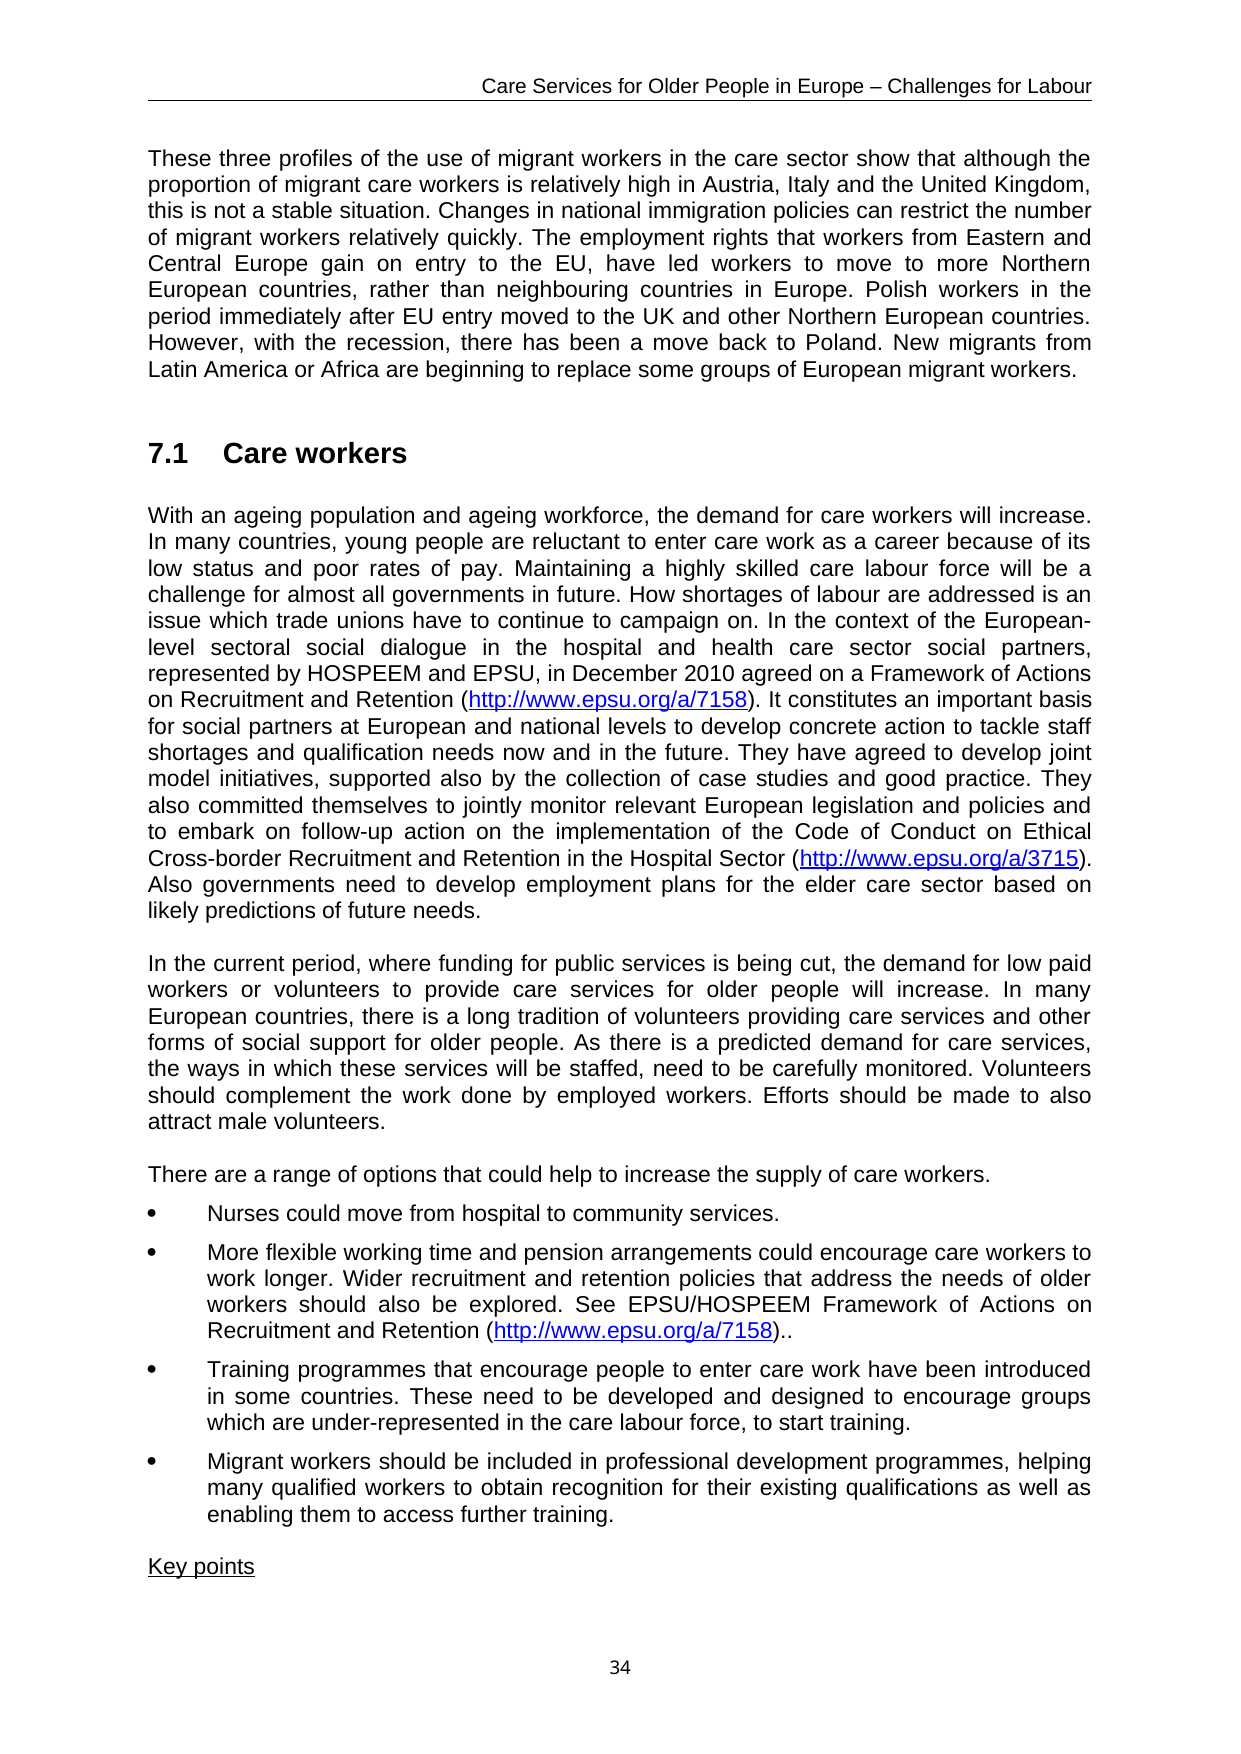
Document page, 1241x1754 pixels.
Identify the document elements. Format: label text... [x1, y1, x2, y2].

text These three profiles of the use of migrant workers in the care sector show that although the proportion of migrant care workers is relatively high in , and the , this is not a stable situation. Changes in national immigration policies can restrict the number of migrant workers relatively quickly. The employment rights that workers from Eastern and Central Europe gain on entry to the EU, have led workers to move to more Northern European countries, rather than neighbouring countries in Europe. Polish workers in the period immediately after EU entry moved to the and other Northern European countries. However, with the recession, there has been a move back to . New migrants from Latin America or are beginning to replace some groups of European migrant workers. [148, 145, 1092, 383]
text Key points [148, 1553, 1092, 1580]
text There are a range of options that could help to increase the supply of care workers. [148, 1161, 1092, 1187]
list Nurses could move from hospital to community services. [148, 1199, 1092, 1226]
list More flexible working time and pension arrangements could encourage care workers to work longer. Wider recruitment and retention policies that address the needs of older workers should also be explored. See EPSU/HOSPEEM Framework of Actions on Recruitment and Retention (http://www.epsu.org/a/7158).. [148, 1238, 1092, 1344]
text In the current period, where funding for public services is being cut, the demand for low paid workers or volunteers to provide care services for older people will increase. In many European countries, there is a long tradition of volunteers providing care services and other forms of social support for older people. As there is a predicted demand for care services, the ways in which these services will be staffed, need to be carefully monitored. Volunteers should complement the work done by employed workers. Efforts should be made to also attract male volunteers. [148, 950, 1092, 1134]
text With an ageing population and ageing workforce, the demand for care workers will increase. In many countries, young people are reluctant to enter care work as a career because of its low status and poor rates of pay. Maintaining a highly skilled care labour force will be a challenge for almost all governments in future. How shortages of labour are addressed is an issue which trade unions have to continue to campaign on. In the context of the European-level sectoral social dialogue in the hospital and health care sector social partners, represented by HOSPEEM and EPSU, in December 2010 agreed on a Framework of Actions on Recruitment and Retention (http://www.epsu.org/a/7158). It constitutes an important basis for social partners at European and national levels to develop concrete action to tackle staff shortages and qualification needs now and in the future. They have agreed to develop joint model initiatives, supported also by the collection of case studies and good practice. They also committed themselves to jointly monitor relevant European legislation and policies and to embark on follow-up action on the implementation of the Code of Conduct on Ethical Cross-border Recruitment and Retention in the Hospital Sector (http://www.epsu.org/a/3715). Also governments need to develop employment plans for the elder care sector based on likely predictions of future needs. [148, 502, 1092, 923]
list Training programmes that encourage people to enter care work have been introduced in some countries. These need to be developed and designed to encourage groups which are under-represented in the care labour force, to start training. [148, 1356, 1092, 1435]
list Migrant workers should be included in professional development programmes, helping many qualified workers to obtain recognition for their existing qualifications as well as enabling them to access further training. [148, 1448, 1092, 1527]
subtitle Care workers [148, 436, 1092, 469]
